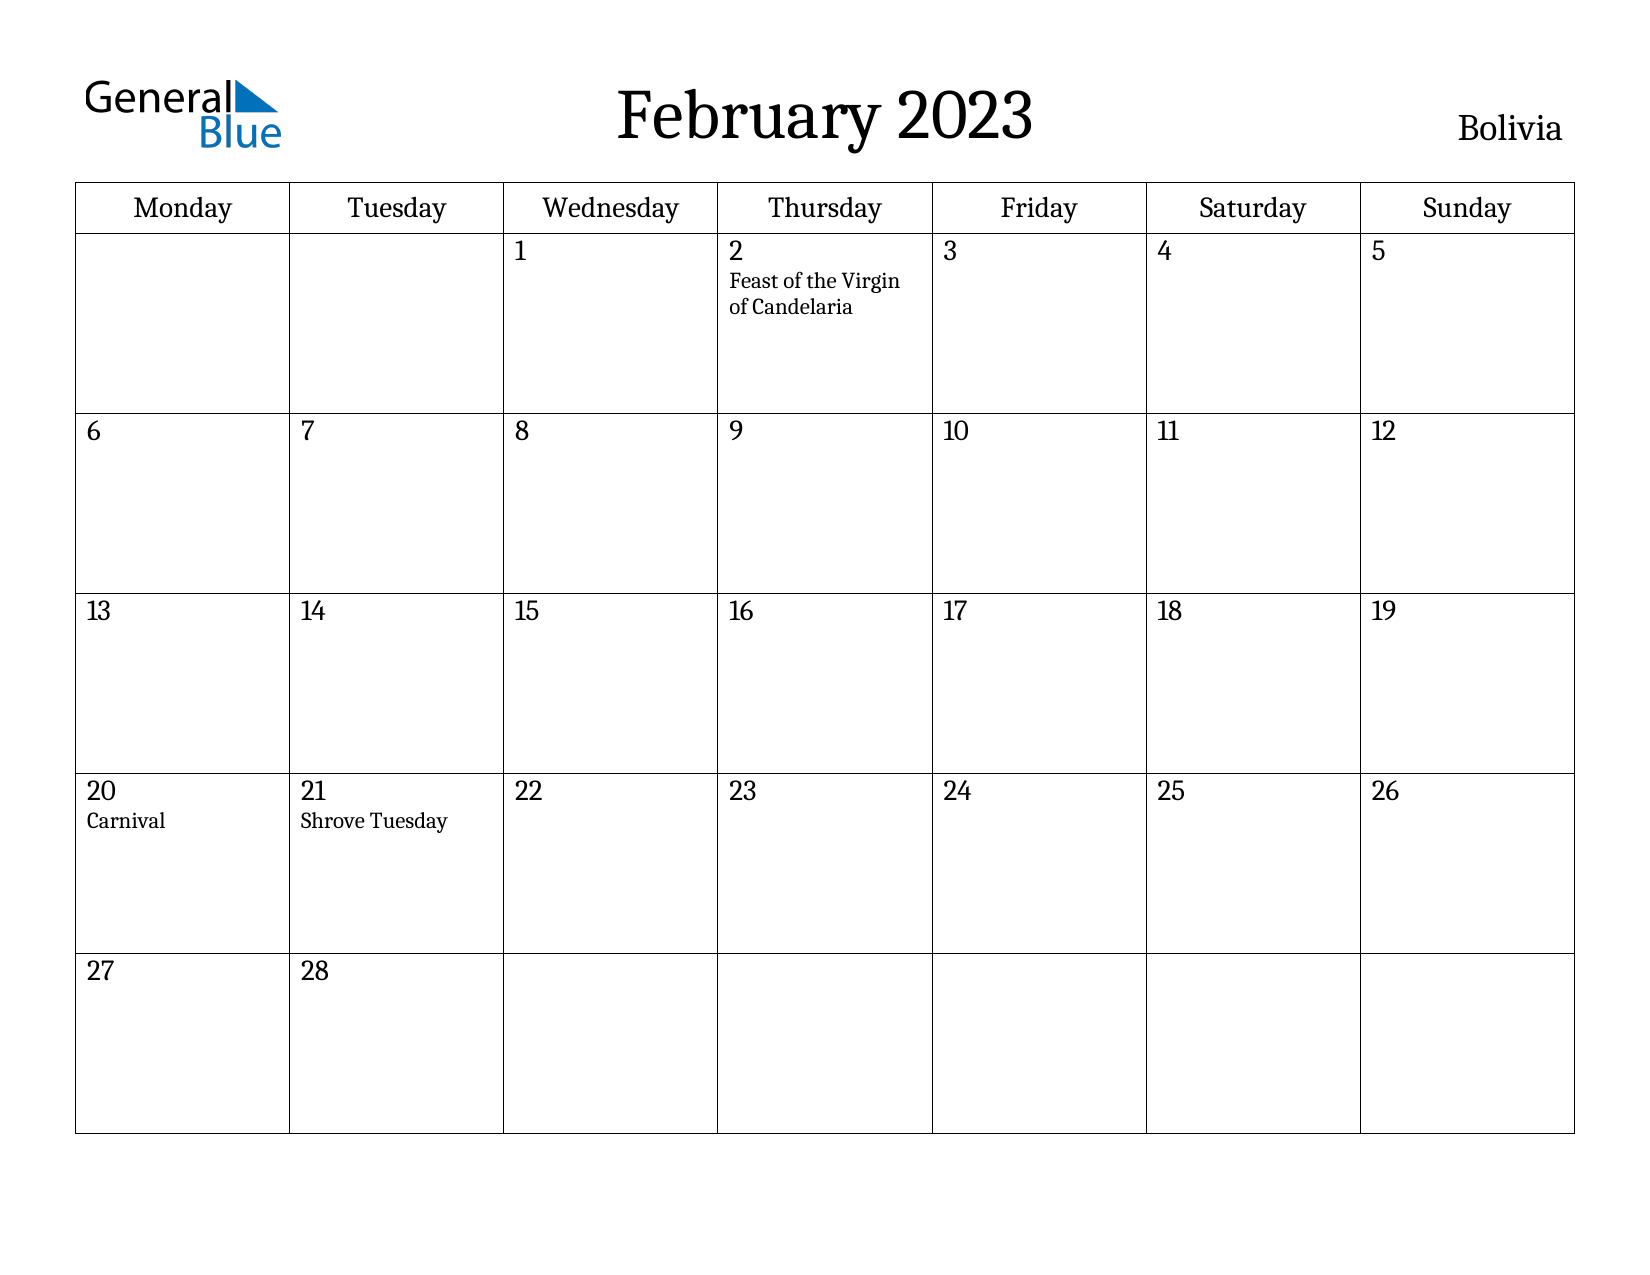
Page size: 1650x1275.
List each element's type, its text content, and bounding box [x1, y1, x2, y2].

table_cell Shrove Tuesday [290, 808, 503, 953]
table_cell Carnival [76, 808, 289, 953]
table_cell 16 [718, 594, 932, 627]
table_cell [504, 988, 717, 1133]
table_cell [718, 954, 932, 987]
table_cell 1 [504, 234, 717, 267]
table_cell [1147, 627, 1360, 773]
table_cell 15 [504, 594, 717, 627]
table_cell [504, 267, 717, 413]
table_cell [76, 448, 289, 593]
table_cell 25 [1147, 774, 1360, 807]
table_cell 27 [76, 954, 289, 987]
table_cell 11 [1147, 414, 1360, 447]
table_header February 2023 [504, 75, 1146, 182]
table_cell 23 [718, 774, 932, 807]
table_cell 18 [1147, 594, 1360, 627]
table_cell [504, 808, 717, 953]
table_cell 20 [76, 774, 289, 807]
table_cell 21 [290, 774, 503, 807]
table_cell [504, 627, 717, 773]
table_cell [290, 627, 503, 773]
table_cell [933, 627, 1146, 773]
table_cell 17 [933, 594, 1146, 627]
table_cell Tuesday [290, 183, 503, 233]
table_cell [1147, 954, 1360, 987]
table_cell Sunday [1361, 183, 1574, 233]
table_cell 5 [1361, 234, 1574, 267]
table_cell Feast of the Virgin of Candelaria [718, 267, 932, 413]
table_cell [1361, 988, 1574, 1133]
table_cell [718, 627, 932, 773]
table_cell [76, 627, 289, 773]
table_cell [1147, 808, 1360, 953]
table_cell [290, 267, 503, 413]
table_cell 2 [718, 234, 932, 267]
table_cell [1147, 448, 1360, 593]
table_cell 7 [290, 414, 503, 447]
table_header [76, 75, 503, 182]
table_cell [933, 267, 1146, 413]
table_cell 3 [933, 234, 1146, 267]
table_header Bolivia [1146, 75, 1574, 182]
table_cell 13 [76, 594, 289, 627]
table_cell Thursday [718, 183, 932, 233]
picture [86, 80, 281, 148]
table_cell [933, 448, 1146, 593]
table_cell 26 [1361, 774, 1574, 807]
table_cell 22 [504, 774, 717, 807]
table_cell 8 [504, 414, 717, 447]
table_cell 12 [1361, 414, 1574, 447]
table_cell [933, 954, 1146, 987]
table_cell Wednesday [504, 183, 717, 233]
table_cell 6 [76, 414, 289, 447]
table_cell [290, 448, 503, 593]
table_cell [1361, 448, 1574, 593]
table_cell 9 [718, 414, 932, 447]
table_cell [504, 954, 717, 987]
table_cell 4 [1147, 234, 1360, 267]
table_cell [290, 234, 503, 267]
table_cell [1361, 808, 1574, 953]
table_cell 14 [290, 594, 503, 627]
table_cell [1361, 954, 1574, 987]
table_cell [933, 988, 1146, 1133]
table_cell [76, 267, 289, 413]
table_cell 28 [290, 954, 503, 987]
table_cell 10 [933, 414, 1146, 447]
table_cell [718, 448, 932, 593]
table_cell [1147, 988, 1360, 1133]
table_cell Friday [933, 183, 1146, 233]
table_cell 24 [933, 774, 1146, 807]
table_cell [933, 808, 1146, 953]
table_cell [76, 234, 289, 267]
table_cell [1147, 267, 1360, 413]
table_cell Saturday [1147, 183, 1360, 233]
table_cell [1361, 267, 1574, 413]
table_cell [718, 808, 932, 953]
table_cell [76, 988, 289, 1133]
table_cell 19 [1361, 594, 1574, 627]
table_cell [290, 988, 503, 1133]
table_cell [504, 448, 717, 593]
table_cell [718, 988, 932, 1133]
table_cell [1361, 627, 1574, 773]
table_cell Monday [76, 183, 289, 233]
